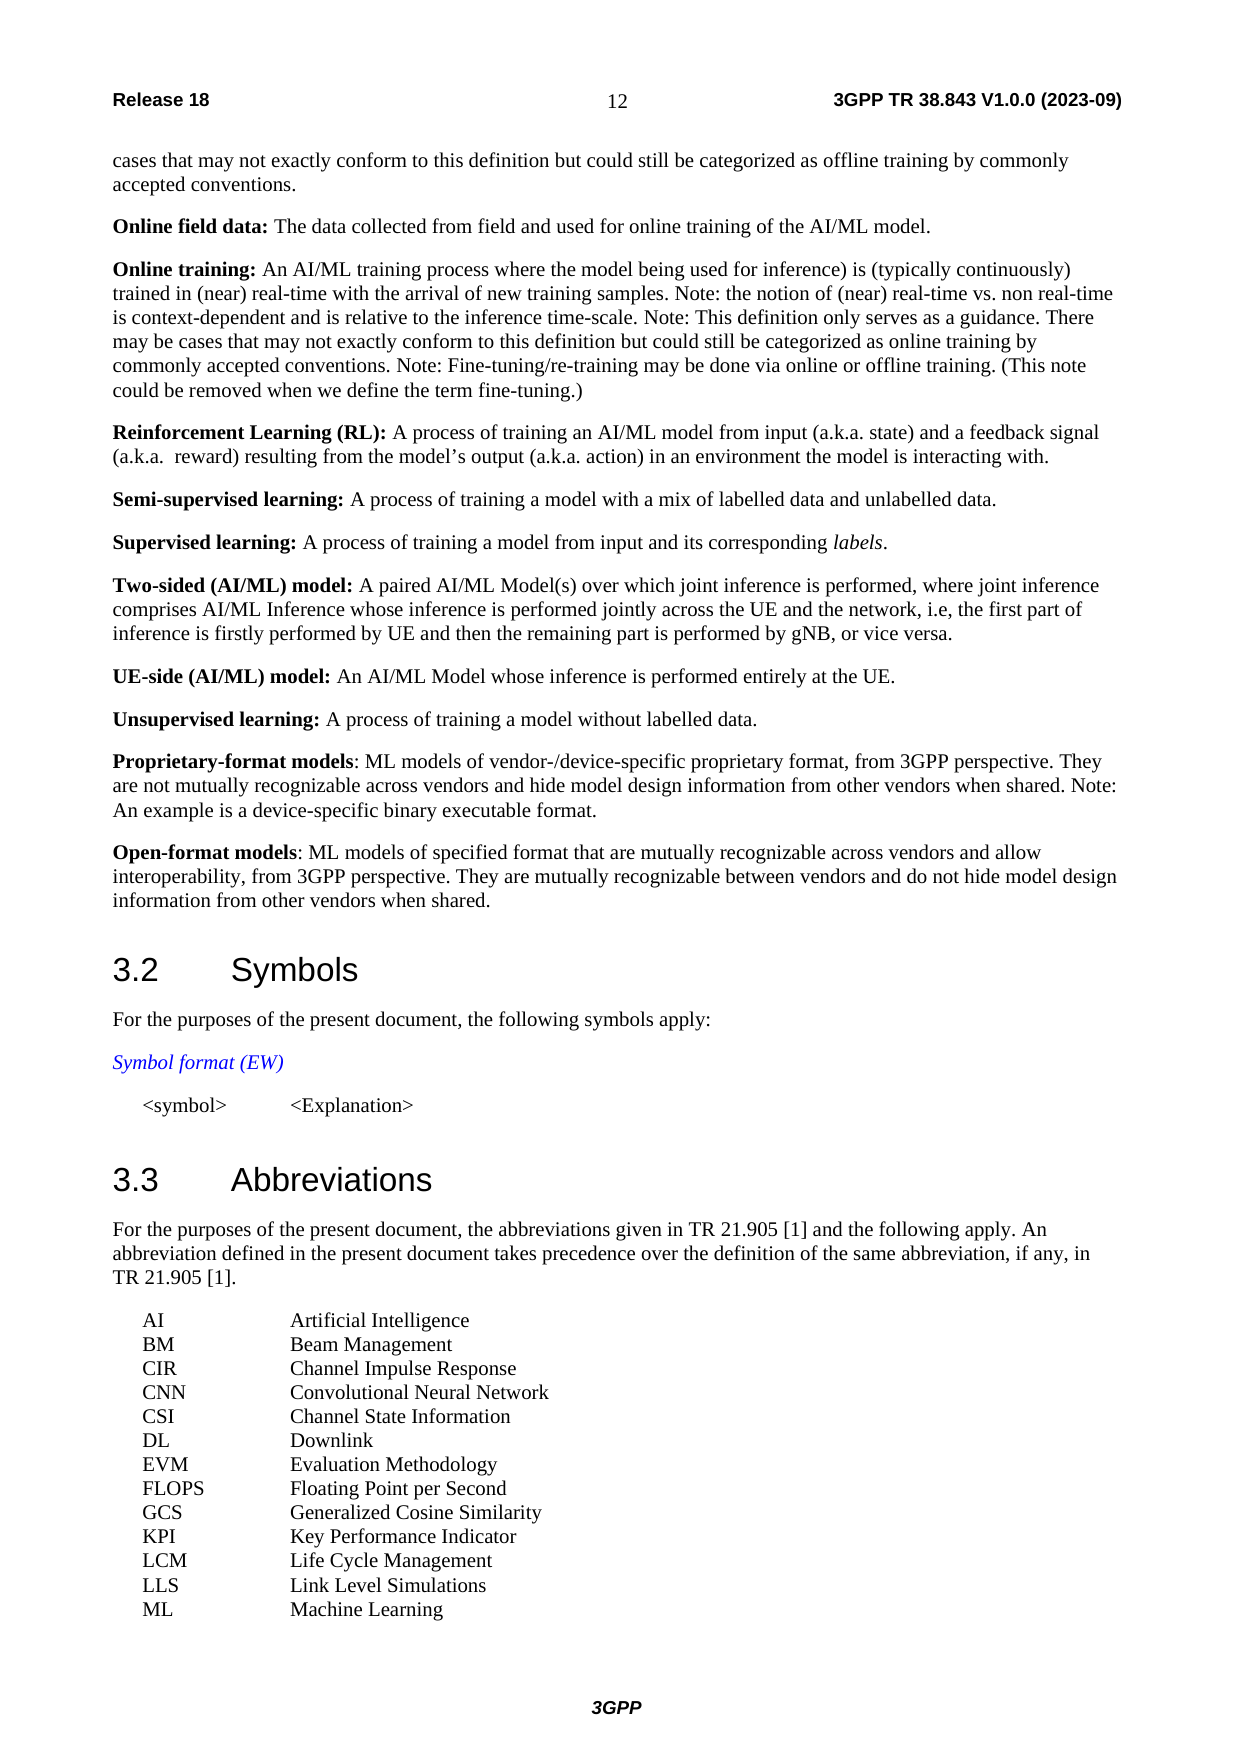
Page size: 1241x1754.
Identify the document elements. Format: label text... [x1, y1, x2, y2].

text For the purposes of the present document, the following symbols apply: [112, 1007, 1122, 1031]
text EVM Evaluation Methodology [142, 1452, 1122, 1476]
text LLS Link Level Simulations [142, 1572, 1122, 1597]
text Proprietary-format models: ML models of vendor-/device-specific proprietary format, from 3GPP perspective. They are not mutually recognizable across vendors and hide model design information from other vendors when shared. Note: An example is a device-specific binary executable format. [112, 749, 1122, 822]
text Supervised learning: A process of training a model from input and its corresponding labels. [112, 530, 1122, 554]
text CSI Channel State Information [142, 1404, 1122, 1428]
text AI Artificial Intelligence [142, 1308, 1122, 1332]
text UE-side (AI/ML) model: An AI/ML Model whose inference is performed entirely at the UE. [112, 664, 1122, 688]
text CIR Channel Impulse Response [142, 1356, 1122, 1380]
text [112, 147, 1122, 196]
subtitle 3.3 Abbreviations [112, 1160, 1122, 1198]
text KPI Key Performance Indicator [142, 1524, 1122, 1548]
text Open-format models: ML models of specified format that are mutually recognizable across vendors and allow interoperability, from 3GPP perspective. They are mutually recognizable between vendors and do not hide model design information from other vendors when shared. [112, 840, 1122, 912]
text CNN Convolutional Neural Network [142, 1380, 1122, 1404]
text <symbol> <Explanation> [142, 1093, 1122, 1117]
text Two-sided (AI/ML) model: A paired AI/ML Model(s) over which joint inference is performed, where joint inference comprises AI/ML Inference whose inference is performed jointly across the UE and the network, i.e, the first part of inference is firstly performed by UE and then the remaining part is performed by gNB, or vice versa. [112, 573, 1122, 645]
text Reinforcement Learning (RL): A process of training an AI/ML model from input (a.k.a. state) and a feedback signal (a.k.a. reward) resulting from the model’s output (a.k.a. action) in an environment the model is interacting with. [112, 420, 1122, 468]
text FLOPS Floating Point per Second [142, 1476, 1122, 1500]
text For the purposes of the present document, the abbreviations given in TR 21.905 [1] and the following apply. An abbreviation defined in the present document takes precedence over the definition of the same abbreviation, if any, in TR 21.905 [1]. [112, 1217, 1122, 1289]
text Unsupervised learning: A process of training a model without labelled data. [112, 707, 1122, 731]
text BM Beam Management [142, 1332, 1122, 1356]
text Semi-supervised learning: A process of training a model with a mix of labelled data and unlabelled data. [112, 487, 1122, 511]
text LCM Life Cycle Management [142, 1548, 1122, 1572]
text Symbol format (EW) [112, 1050, 1122, 1074]
subtitle 3.2 Symbols [112, 950, 1122, 988]
text DL Downlink [142, 1428, 1122, 1452]
text Online field data: The data collected from field and used for online training of the AI/ML model. [112, 214, 1122, 238]
text ML Machine Learning [142, 1597, 1122, 1621]
text GCS Generalized Cosine Similarity [142, 1500, 1122, 1524]
text Online training: An AI/ML training process where the model being used for inference) is (typically continuously) trained in (near) real-time with the arrival of new training samples. Note: the notion of (near) real-time vs. non real-time is context-dependent and is relative to the inference time-scale. Note: This definition only serves as a guidance. There may be cases that may not exactly conform to this definition but could still be categorized as online training by commonly accepted conventions. Note: Fine-tuning/re-training may be done via online or offline training. (This note could be removed when we define the term fine-tuning.) [112, 257, 1122, 402]
